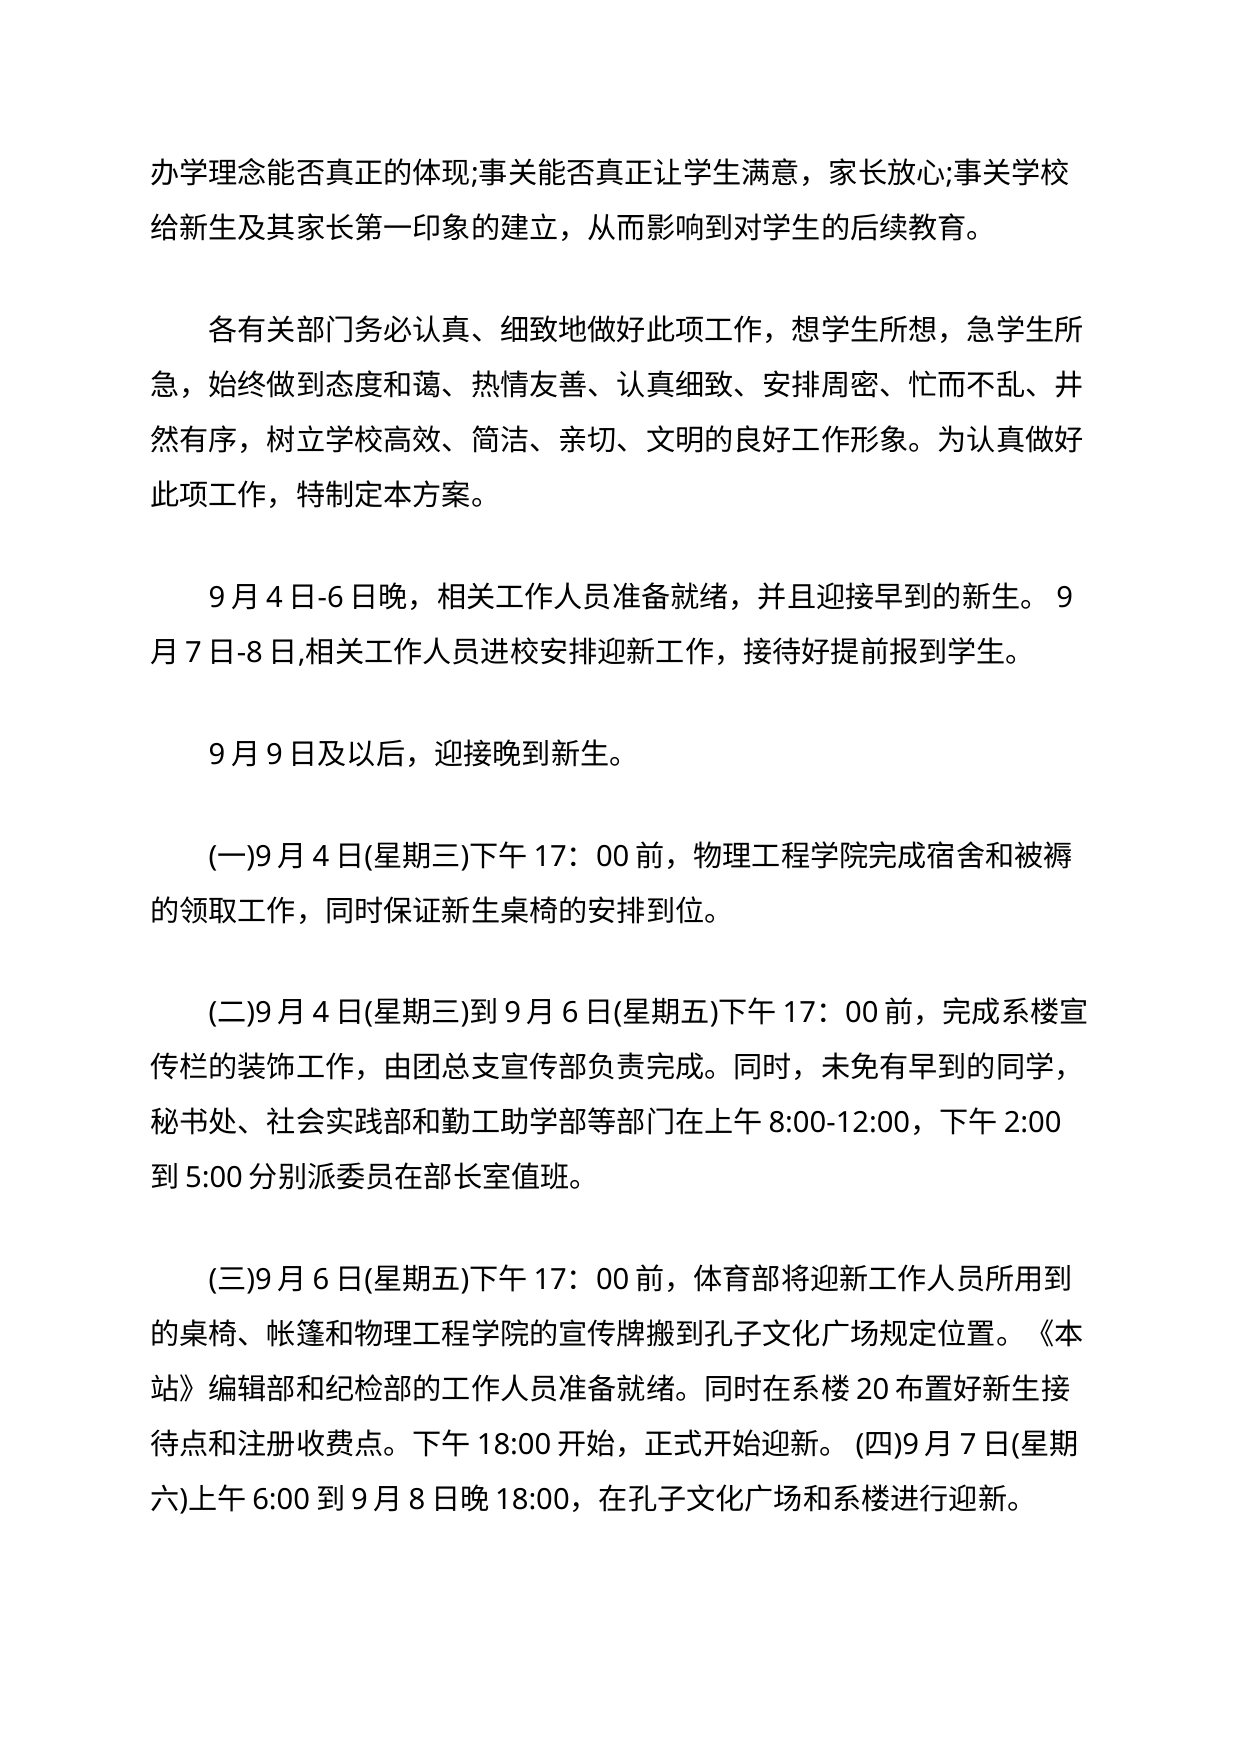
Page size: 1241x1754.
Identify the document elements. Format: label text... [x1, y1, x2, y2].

text (二)9月4日(星期三)到9月6日(星期五)下午17：00前，完成系楼宣传栏的装饰工作，由团总支宣传部负责完成。同时，未免有早到的同学，秘书处、社会实践部和勤工助学部等部门在上午8:00-12:00，下午2:00到5:00分别派委员在部长室值班。 [150, 989, 1090, 1196]
text (三)9月6日(星期五)下午17：00前，体育部将迎新工作人员所用到的桌椅、帐篷和物理工程学院的宣传牌搬到孔子文化广场规定位置。《本站》编辑部和纪检部的工作人员准备就绪。同时在系楼20布置好新生接待点和注册收费点。下午18:00开始，正式开始迎新。 (四)9月7日(星期六)上午6:00到9月8日晚18:00，在孔子文化广场和系楼进行迎新。 [150, 1256, 1090, 1518]
text 9月9日及以后，迎接晚到新生。 [150, 730, 1090, 773]
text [150, 150, 1090, 247]
text 各有关部门务必认真、细致地做好此项工作，想学生所想，急学生所急，始终做到态度和蔼、热情友善、认真细致、安排周密、忙而不乱、井然有序，树立学校高效、简洁、亲切、文明的良好工作形象。为认真做好此项工作，特制定本方案。 [150, 307, 1090, 514]
text (一)9月4日(星期三)下午17：00前，物理工程学院完成宿舍和被褥的领取工作，同时保证新生桌椅的安排到位。 [150, 832, 1090, 929]
text 9月4日-6日晚，相关工作人员准备就绪，并且迎接早到的新生。 9月7日-8日,相关工作人员进校安排迎新工作，接待好提前报到学生。 [150, 573, 1090, 671]
